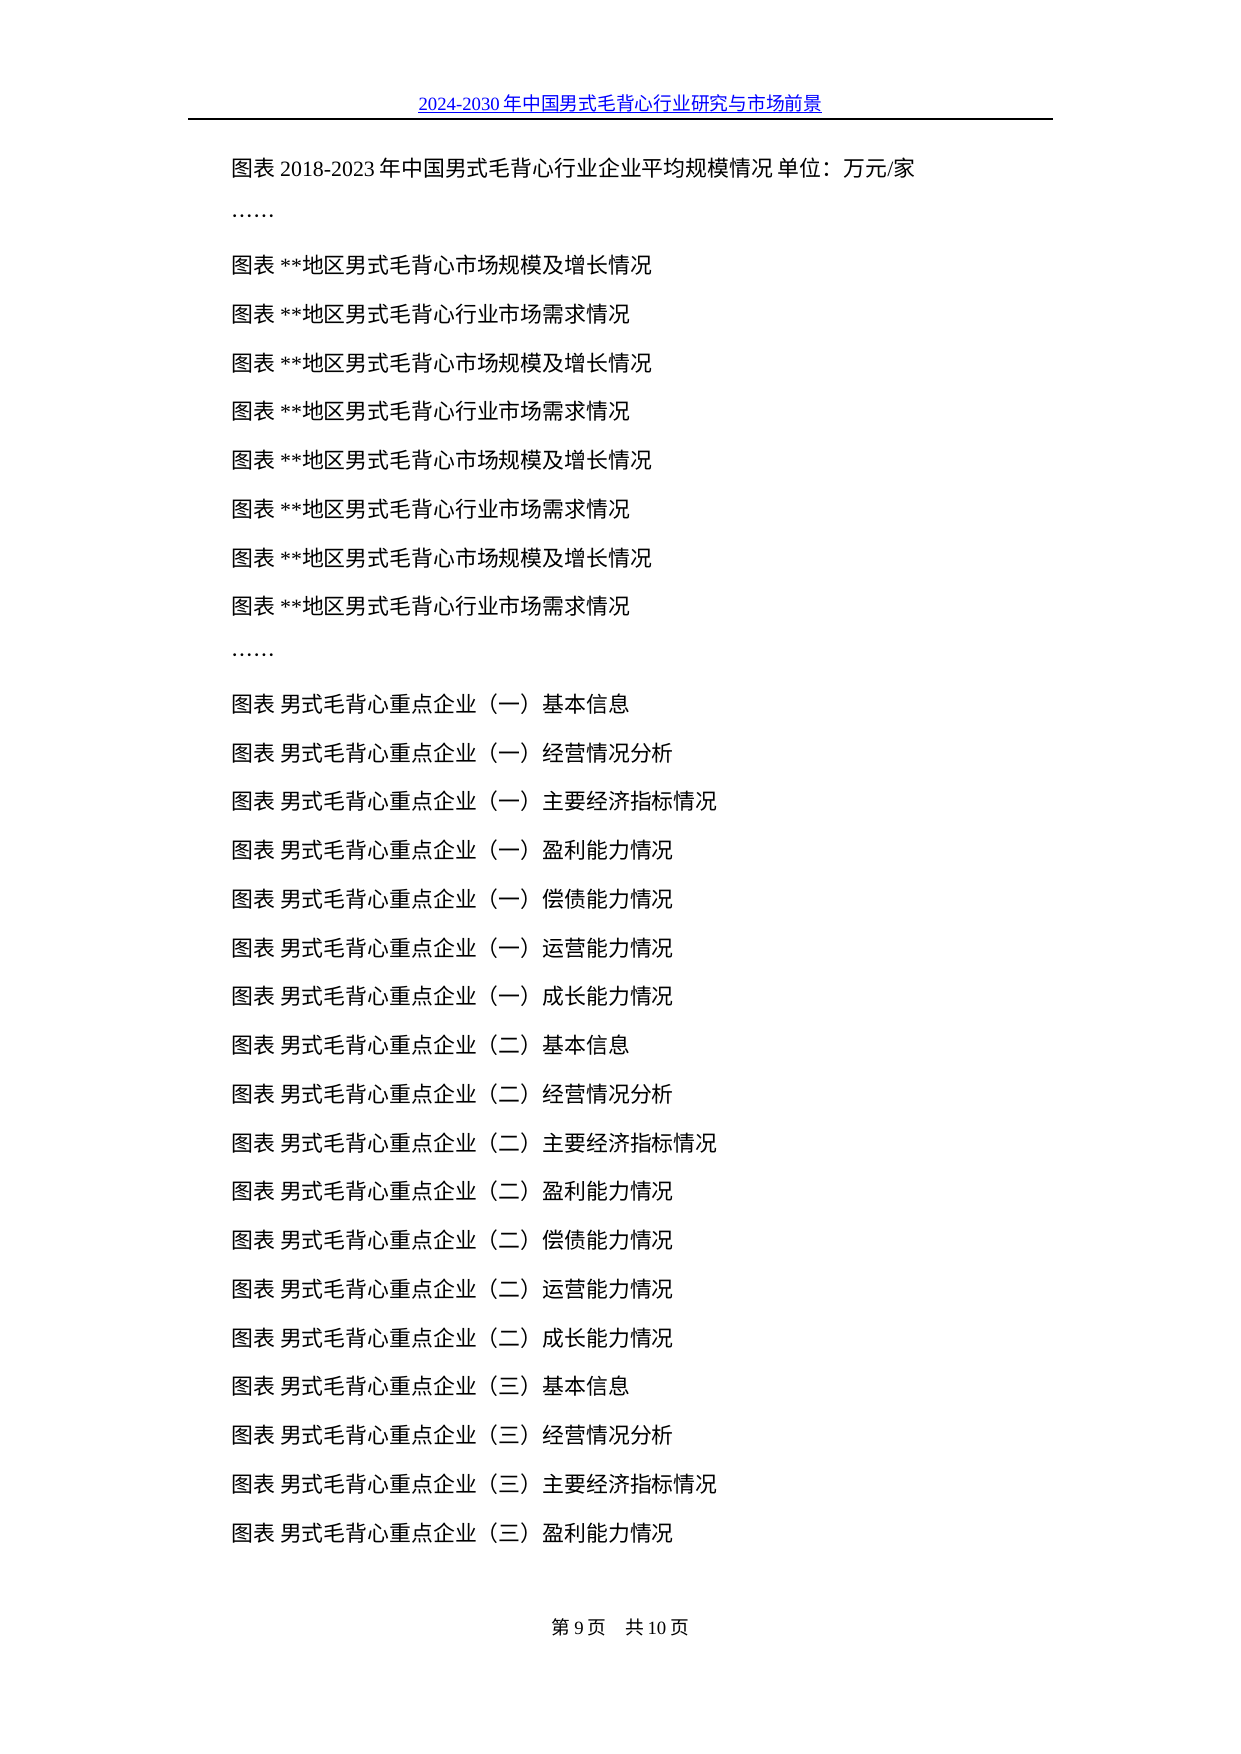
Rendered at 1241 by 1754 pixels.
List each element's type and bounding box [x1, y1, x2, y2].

text [187, 150, 1053, 1548]
